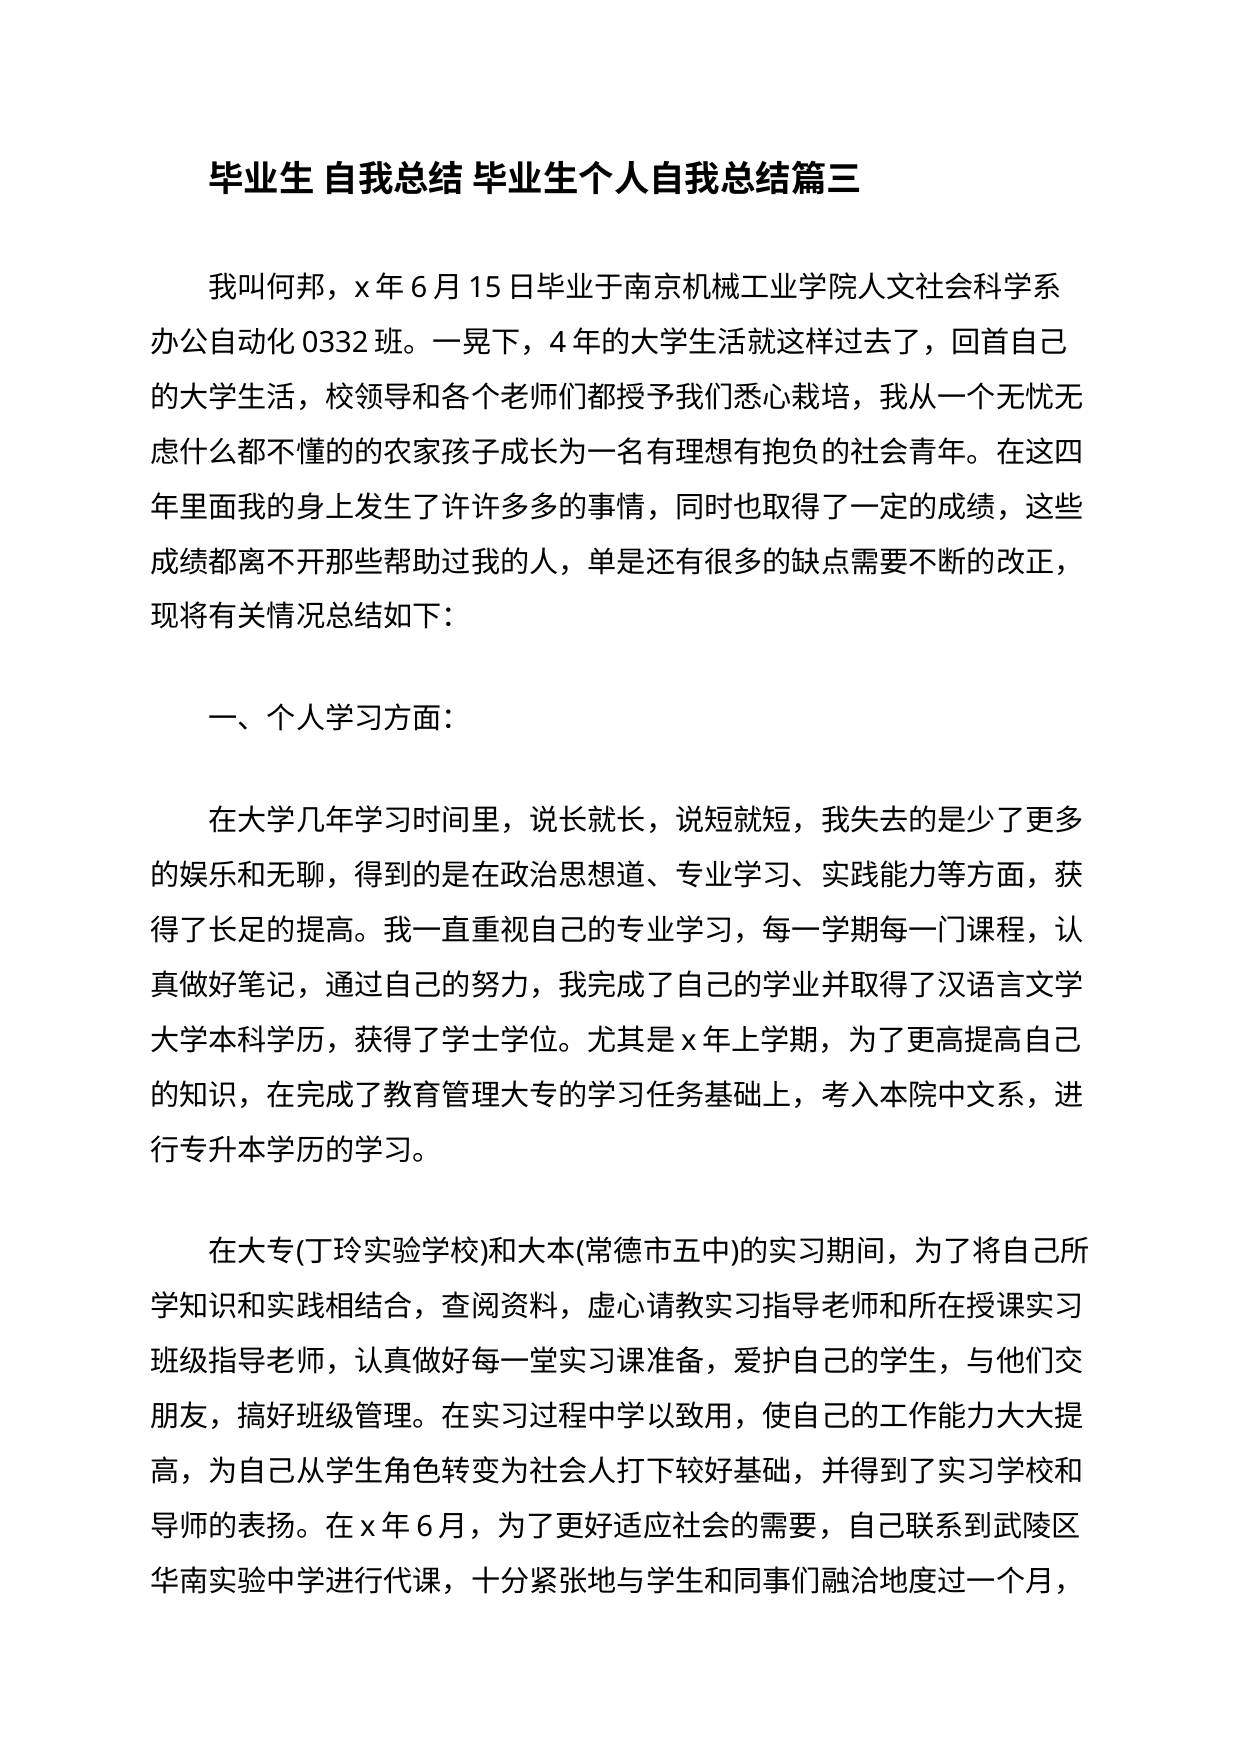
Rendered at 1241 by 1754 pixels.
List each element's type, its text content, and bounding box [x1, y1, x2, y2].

text 在大学几年学习时间里，说长就长，说短就短，我失去的是少了更多的娱乐和无聊，得到的是在政治思想道、专业学习、实践能力等方面，获得了长足的提高。我一直重视自己的专业学习，每一学期每一门课程，认真做好笔记，通过自己的努力，我完成了自己的学业并取得了汉语言文学大学本科学历，获得了学士学位。尤其是x年上学期，为了更高提高自己的知识，在完成了教育管理大专的学习任务基础上，考入本院中文系，进行专升本学历的学习。 [150, 797, 1090, 1168]
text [150, 1228, 1090, 1600]
text 毕业生 自我总结 毕业生个人自我总结篇三 [150, 150, 1090, 201]
text 我叫何邦，x年6月15日毕业于南京机械工业学院人文社会科学系办公自动化0332班。一晃下，4年的大学生活就这样过去了，回首自己的大学生活，校领导和各个老师们都授予我们悉心栽培，我从一个无忧无虑什么都不懂的的农家孩子成长为一名有理想有抱负的社会青年。在这四年里面我的身上发生了许许多多的事情，同时也取得了一定的成绩，这些成绩都离不开那些帮助过我的人，单是还有很多的缺点需要不断的改正，现将有关情况总结如下： [150, 263, 1090, 635]
text 一、个人学习方面： [150, 695, 1090, 737]
